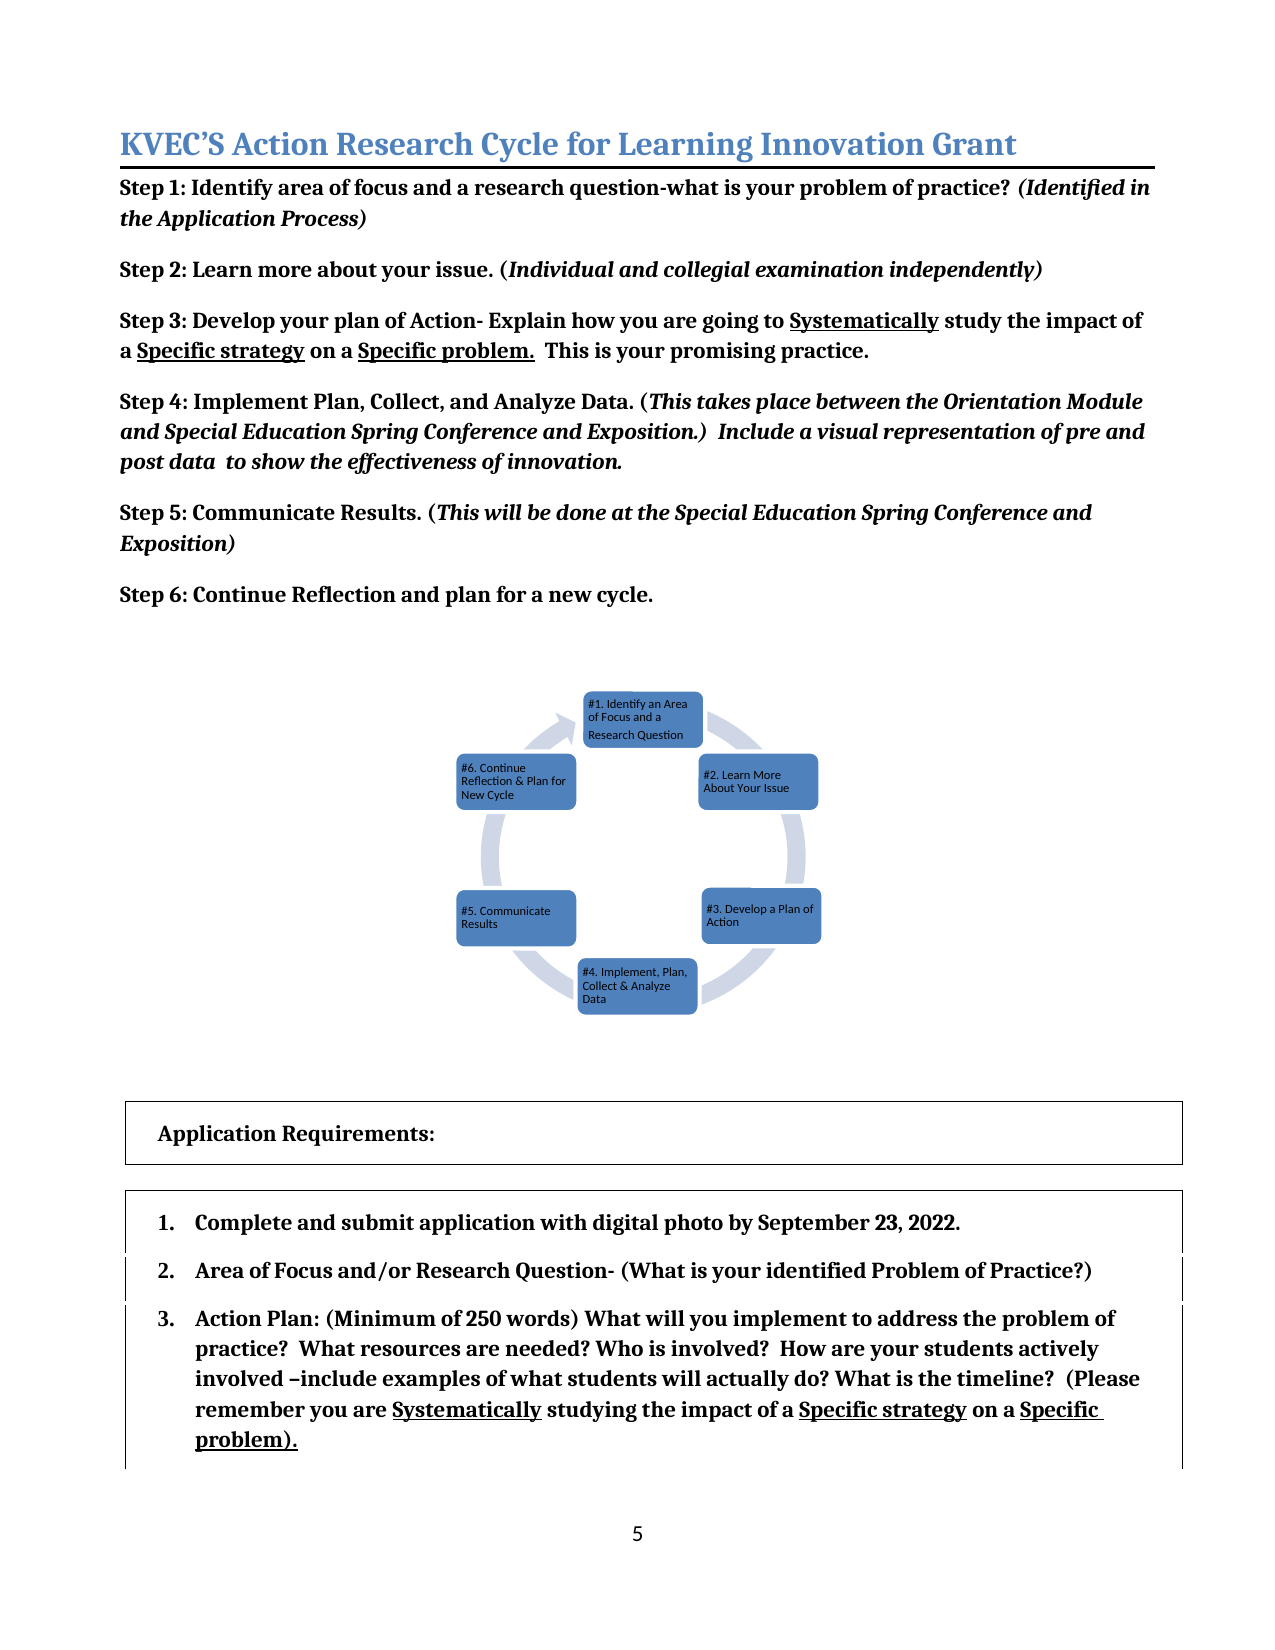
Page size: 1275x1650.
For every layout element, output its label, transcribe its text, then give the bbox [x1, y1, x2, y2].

text Application Requirements: [126, 1102, 1182, 1164]
list Complete and submit application with digital photo by September 23, 2022. [126, 1191, 1182, 1253]
subtitle KVEC’S Action Research Cycle for Learning Innovation Grant [120, 126, 1155, 166]
text Step 6: Continue Reflection and plan for a new cycle. [120, 581, 1155, 608]
text Step 2: Learn more about your issue. (Individual and collegial examination independently) [120, 256, 1155, 283]
list Action Plan: (Minimum of 250 words) What will you implement to address the problem of practice? What resources are needed? Who is involved? How are your students actively involved –include examples of what students will actually do? What is the timeline? (Please remember you are Systematically studying the impact of a Specific strategy on a Specific problem). [126, 1305, 1182, 1469]
text Step 5: Communicate Results. (This will be done at the Special Education Spring Conference and Exposition) [120, 500, 1155, 557]
text Step 1: Identify area of focus and a research question-what is your problem of practice? (Identified in the Application Process) [120, 175, 1155, 232]
list Area of Focus and/or Research Question- (What is your identified Problem of Practice?) [126, 1257, 1182, 1301]
text Step 3: Develop your plan of Action- Explain how you are going to Systematically study the impact of a Specific strategy on a Specific problem. This is your promising practice. [120, 307, 1155, 364]
text Step 4: Implement Plan, Collect, and Analyze Data. (This takes place between the Orientation Module and Special Education Spring Conference and Exposition.) Include a visual representation of pre and post data to show the effectiveness of innovation. [120, 389, 1155, 475]
